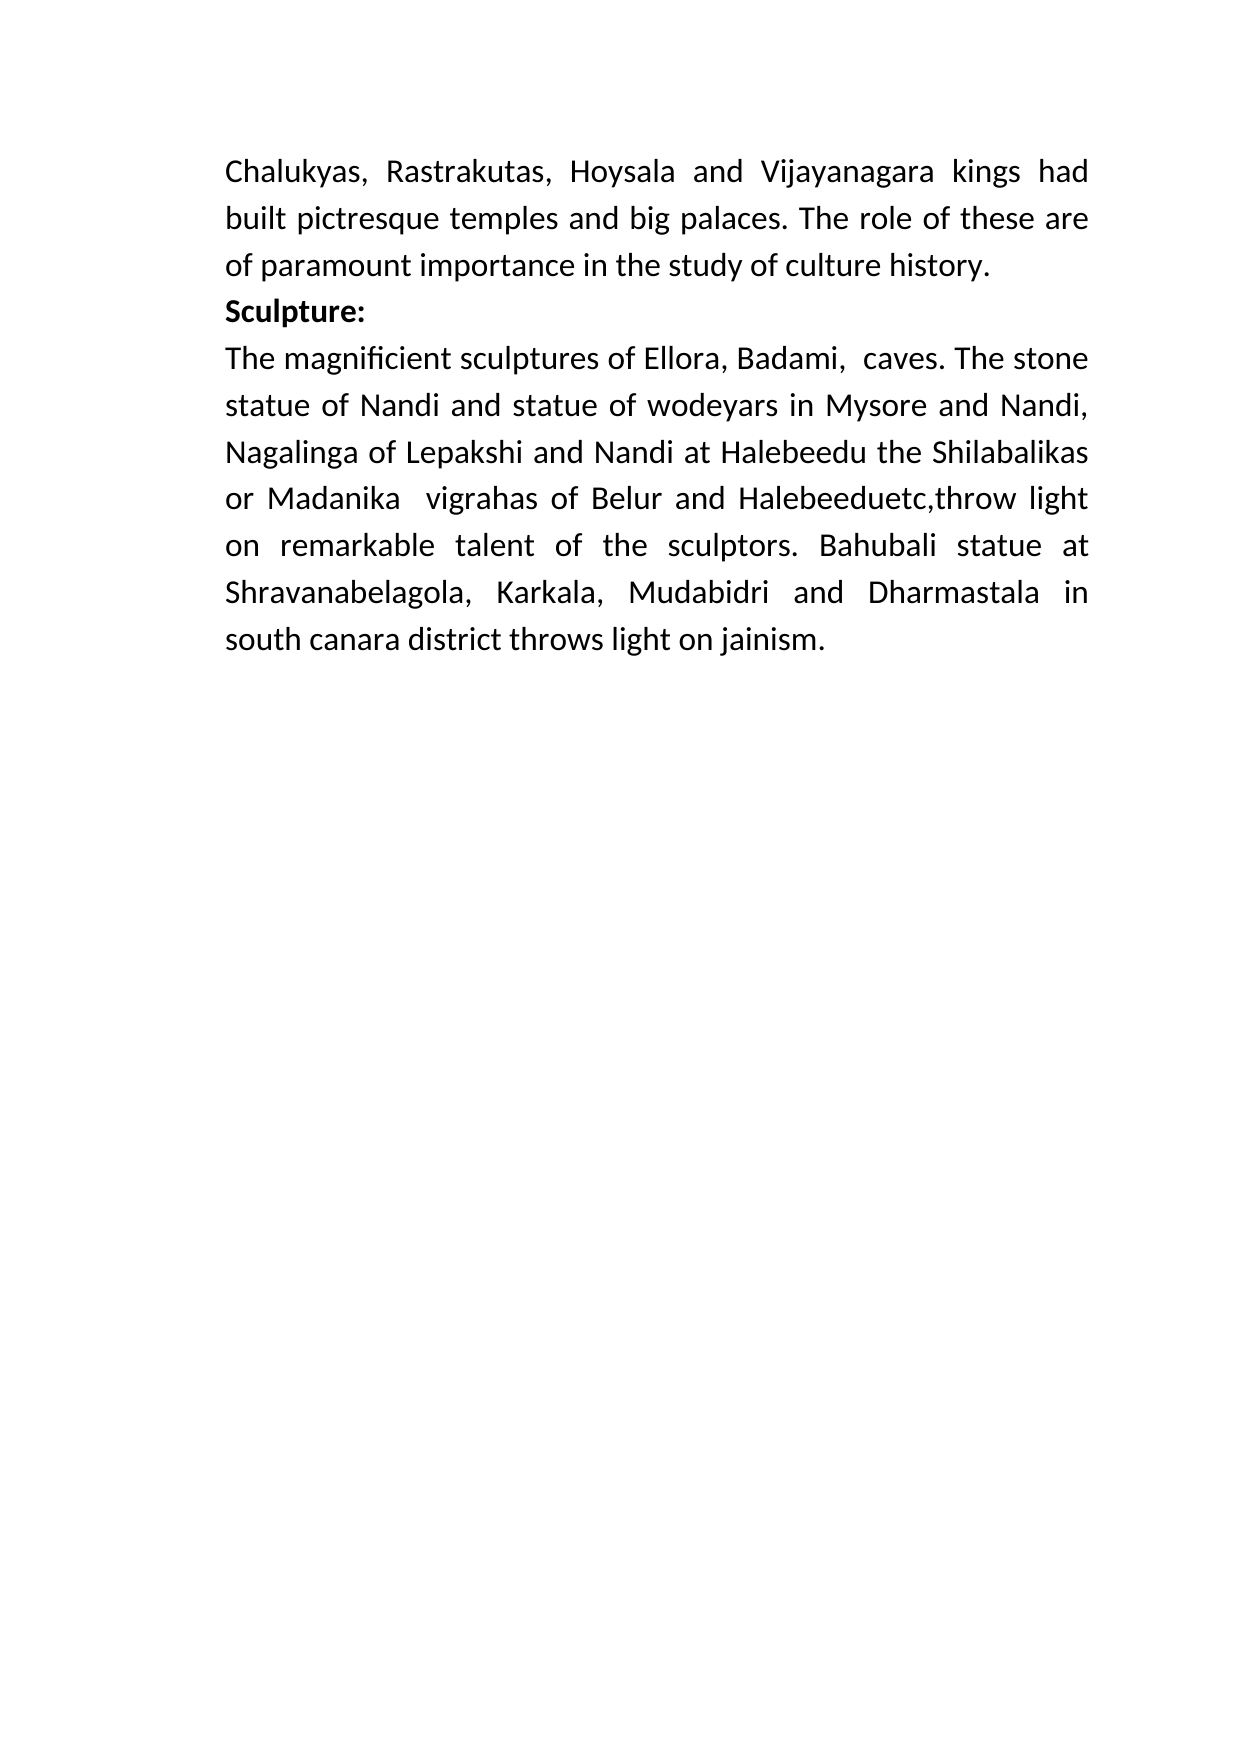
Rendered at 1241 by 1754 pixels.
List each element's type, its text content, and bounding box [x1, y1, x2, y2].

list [225, 150, 1090, 284]
list Sculpture: [225, 290, 1090, 331]
list The magnificient sculptures of Ellora, Badami, caves. The stone statue of Nandi and statue of wodeyars in Mysore and Nandi, Nagalinga of Lepakshi and Nandi at Halebeedu the Shilabalikas or Madanika vigrahas of Belur and Halebeeduetc,throw light on remarkable talent of the sculptors. Bahubali statue at Shravanabelagola, Karkala, Mudabidri and Dharmastala in south canara district throws light on jainism. [225, 337, 1090, 658]
